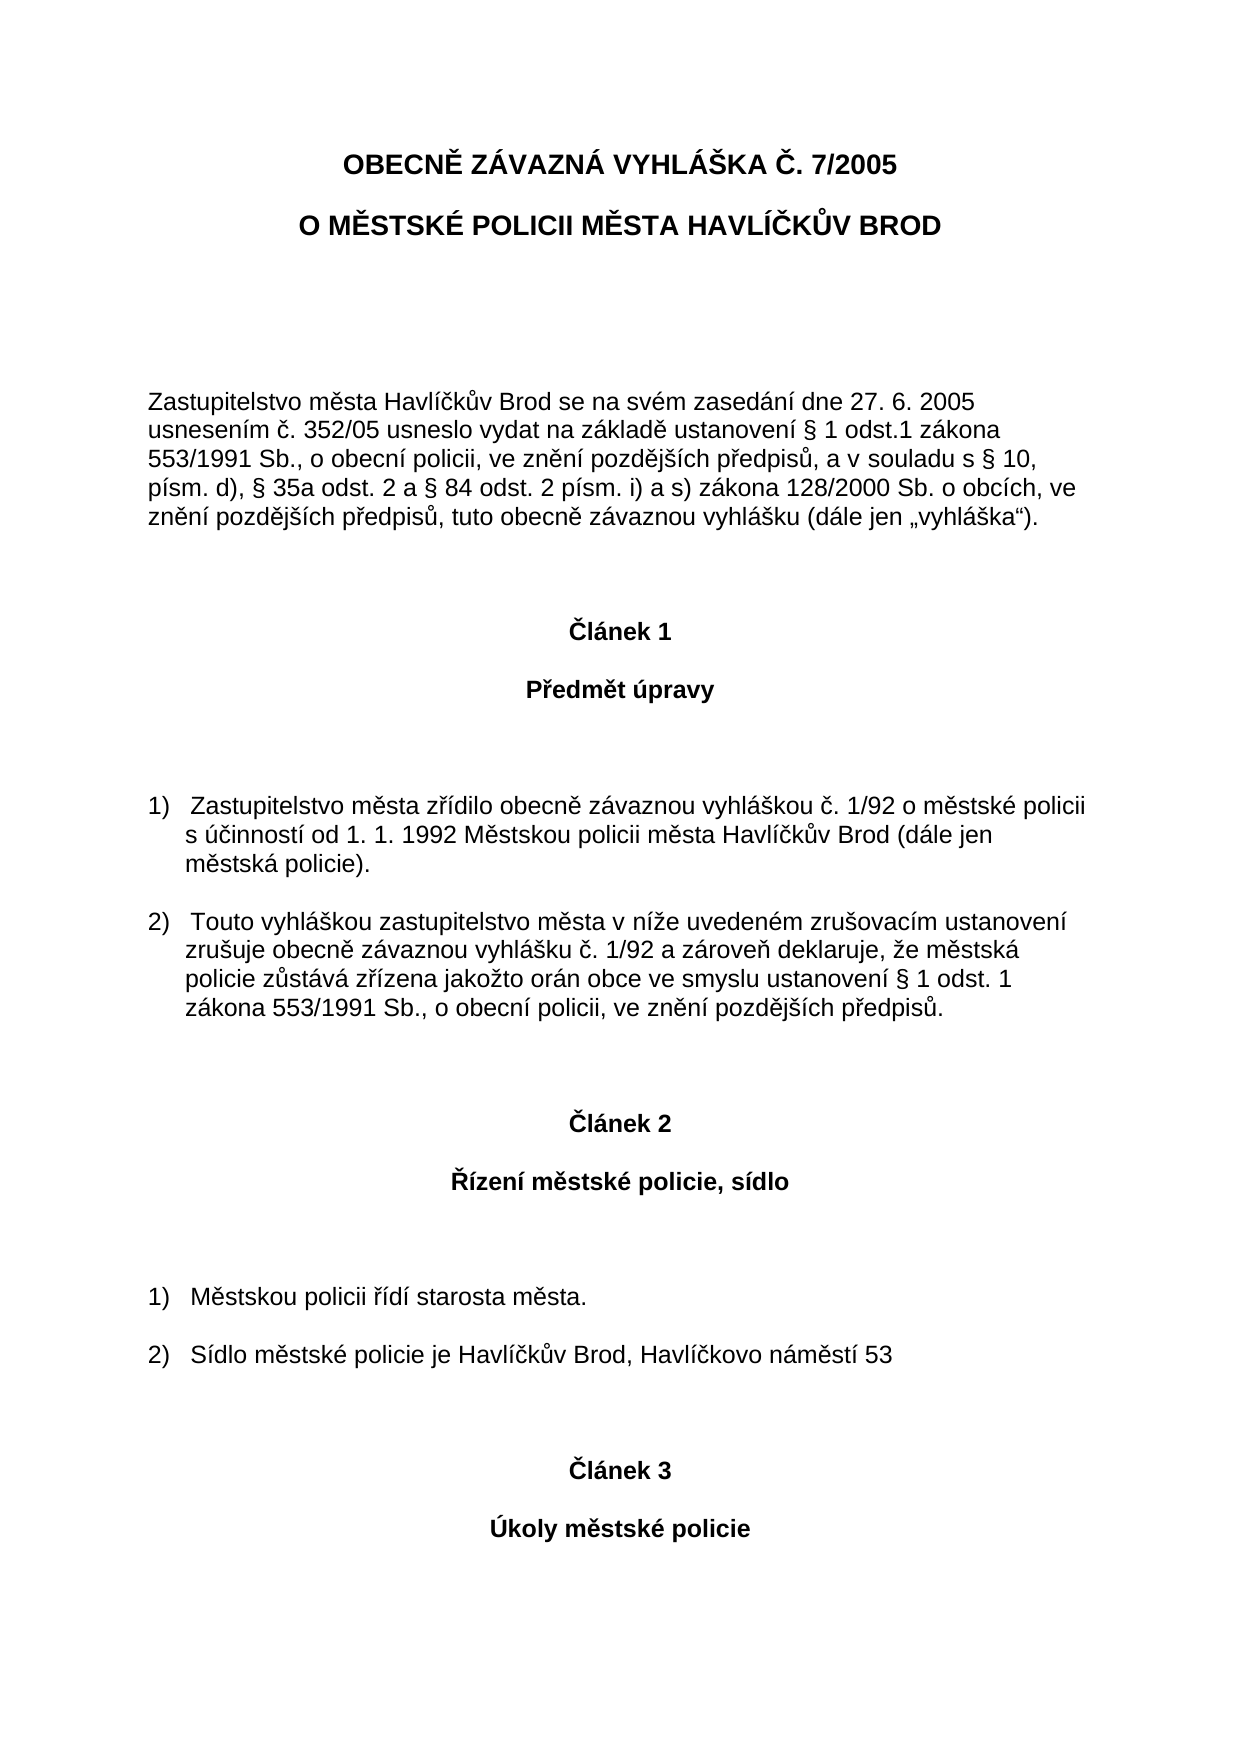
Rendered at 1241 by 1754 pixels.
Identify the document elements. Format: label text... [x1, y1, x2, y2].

text Předmět úpravy [148, 675, 1093, 704]
text Zastupitelstvo města Havlíčkův Brod se na svém zasedání dne 27. 6. 2005 usnesením č. 352/05 usneslo vydat na základě ustanovení § 1 odst.1 zákona 553/1991 Sb., o obecní policii, ve znění pozdějších předpisů, a v souladu s § 10, písm. d), § 35a odst. 2 a § 84 odst. 2 písm. i) a s) zákona 128/2000 Sb. o obcích, ve znění pozdějších předpisů, tuto obecně závaznou vyhlášku (dále jen „vyhláška“). [148, 387, 1093, 530]
text 2) Touto vyhláškou zastupitelstvo města v níže uvedeném zrušovacím ustanovení zrušuje obecně závaznou vyhlášku č. 1/92 a zároveň deklaruje, že městská policie zůstává zřízena jakožto orán obce ve smyslu ustanovení § 1 odst. 1 zákona 553/1991 Sb., o obecní policii, ve znění pozdějších předpisů. [148, 907, 1093, 1022]
text Článek 3 [148, 1456, 1093, 1485]
text o městské policii města Havlíčkův Brod [148, 209, 1093, 242]
text Článek 1 [148, 617, 1093, 646]
text Úkoly městské policie [148, 1514, 1093, 1543]
text Článek 2 [148, 1109, 1093, 1137]
text OBECNĚ ZÁVAZNÁ VYHLÁŠKA Č. 7/2005 [148, 148, 1093, 180]
text 1) Zastupitelstvo města zřídilo obecně závaznou vyhláškou č. 1/92 o městské policii s účinností od 1. 1. 1992 Městskou policii města Havlíčkův Brod (dále jen městská policie). [148, 791, 1093, 877]
text 1) Městskou policii řídí starosta města. [148, 1282, 1093, 1311]
text Řízení městské policie, sídlo [148, 1167, 1093, 1195]
text 2) Sídlo městské policie je Havlíčkův Brod, Havlíčkovo náměstí 53 [148, 1340, 1093, 1369]
